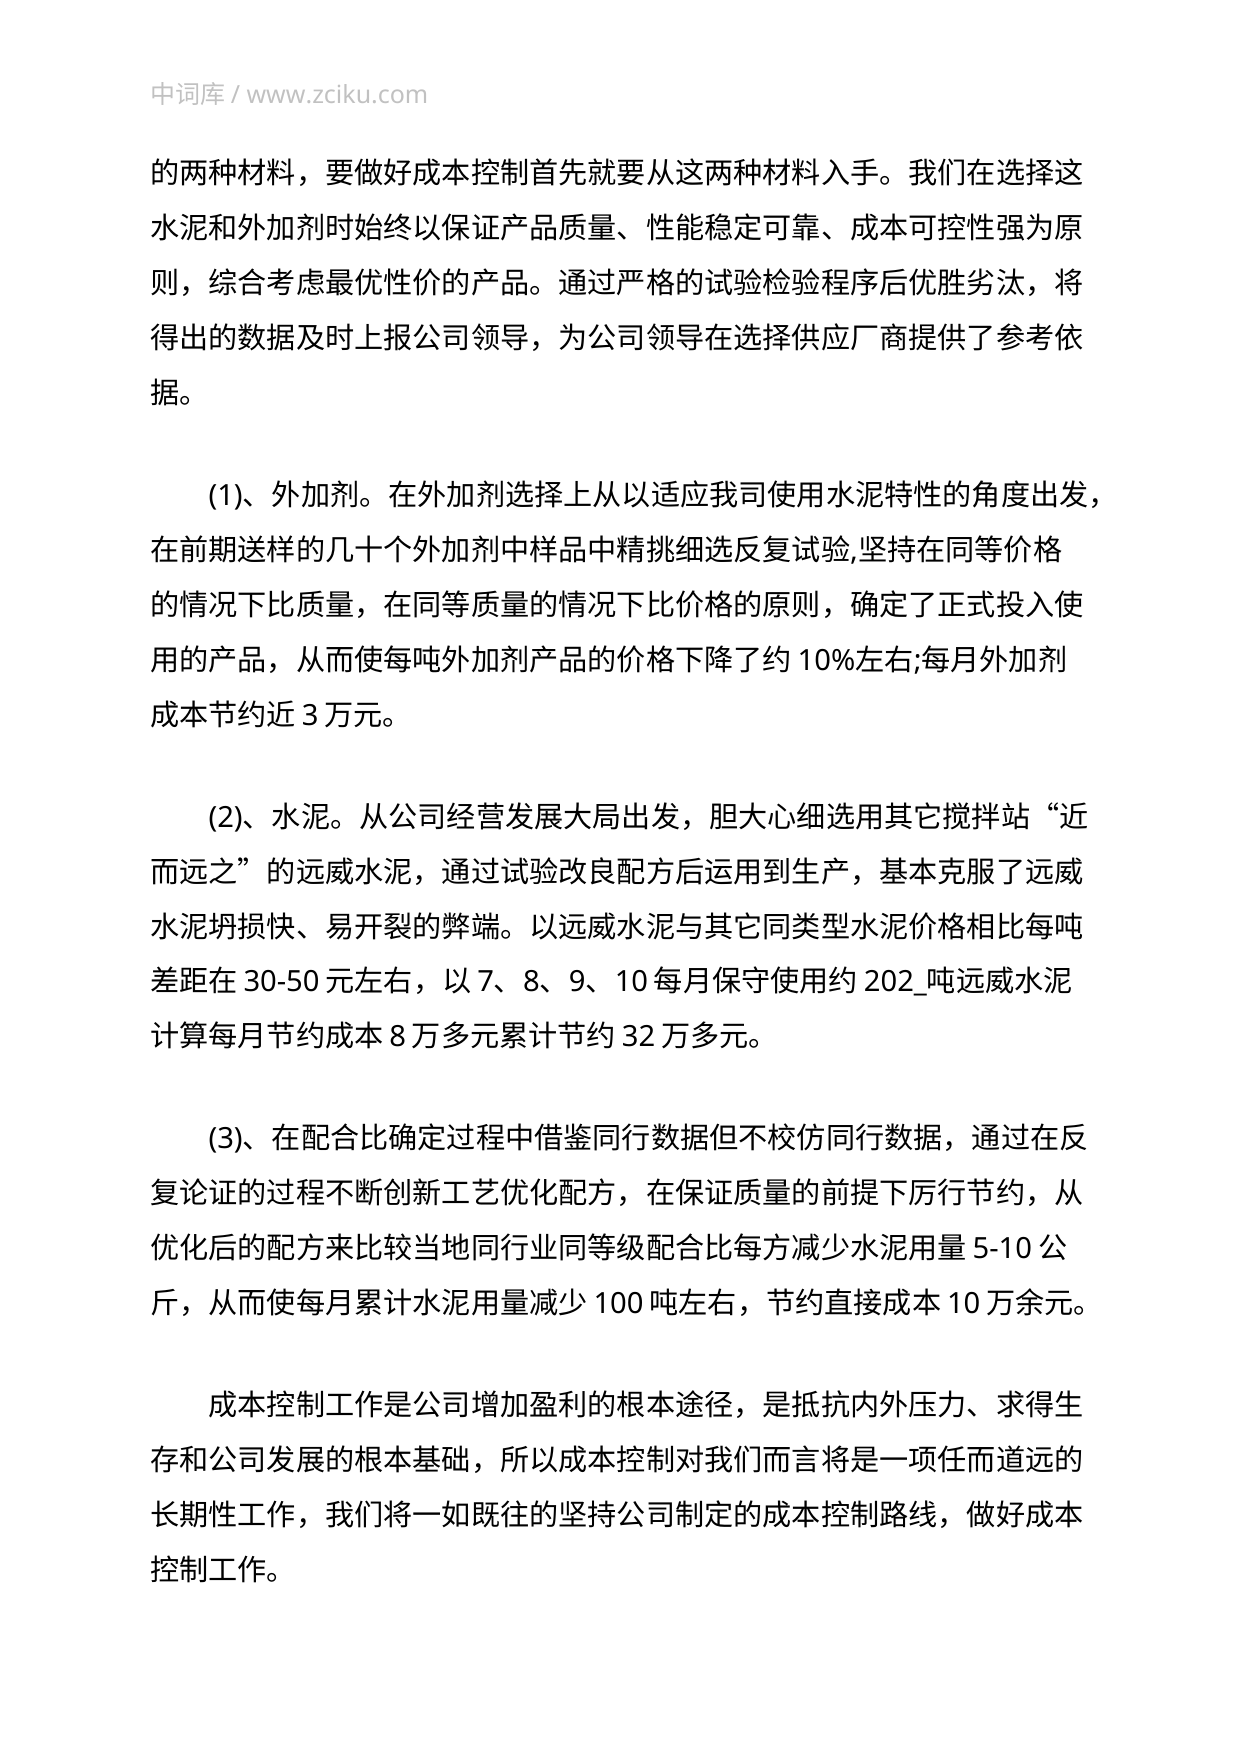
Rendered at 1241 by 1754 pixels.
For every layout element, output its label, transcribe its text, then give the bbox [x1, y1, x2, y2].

text (3)、在配合比确定过程中借鉴同行数据但不校仿同行数据，通过在反复论证的过程不断创新工艺优化配方，在保证质量的前提下厉行节约，从优化后的配方来比较当地同行业同等级配合比每方减少水泥用量5-10公斤，从而使每月累计水泥用量减少100吨左右，节约直接成本10万余元。 [150, 1115, 1090, 1322]
text (1)、外加剂。在外加剂选择上从以适应我司使用水泥特性的角度出发，在前期送样的几十个外加剂中样品中精挑细选反复试验,坚持在同等价格的情况下比质量，在同等质量的情况下比价格的原则，确定了正式投入使用的产品，从而使每吨外加剂产品的价格下降了约10%左右;每月外加剂成本节约近3万元。 [150, 471, 1090, 734]
text (2)、水泥。从公司经营发展大局出发，胆大心细选用其它搅拌站“近而远之”的远威水泥，通过试验改良配方后运用到生产，基本克服了远威水泥坍损快、易开裂的弊端。以远威水泥与其它同类型水泥价格相比每吨差距在30-50元左右，以7、8、9、10每月保守使用约202_吨远威水泥计算每月节约成本8万多元累计节约32万多元。 [150, 793, 1090, 1055]
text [150, 150, 1090, 412]
text 成本控制工作是公司增加盈利的根本途径，是抵抗内外压力、求得生存和公司发展的根本基础，所以成本控制对我们而言将是一项任而道远的长期性工作，我们将一如既往的坚持公司制定的成本控制路线，做好成本控制工作。 [150, 1382, 1090, 1589]
